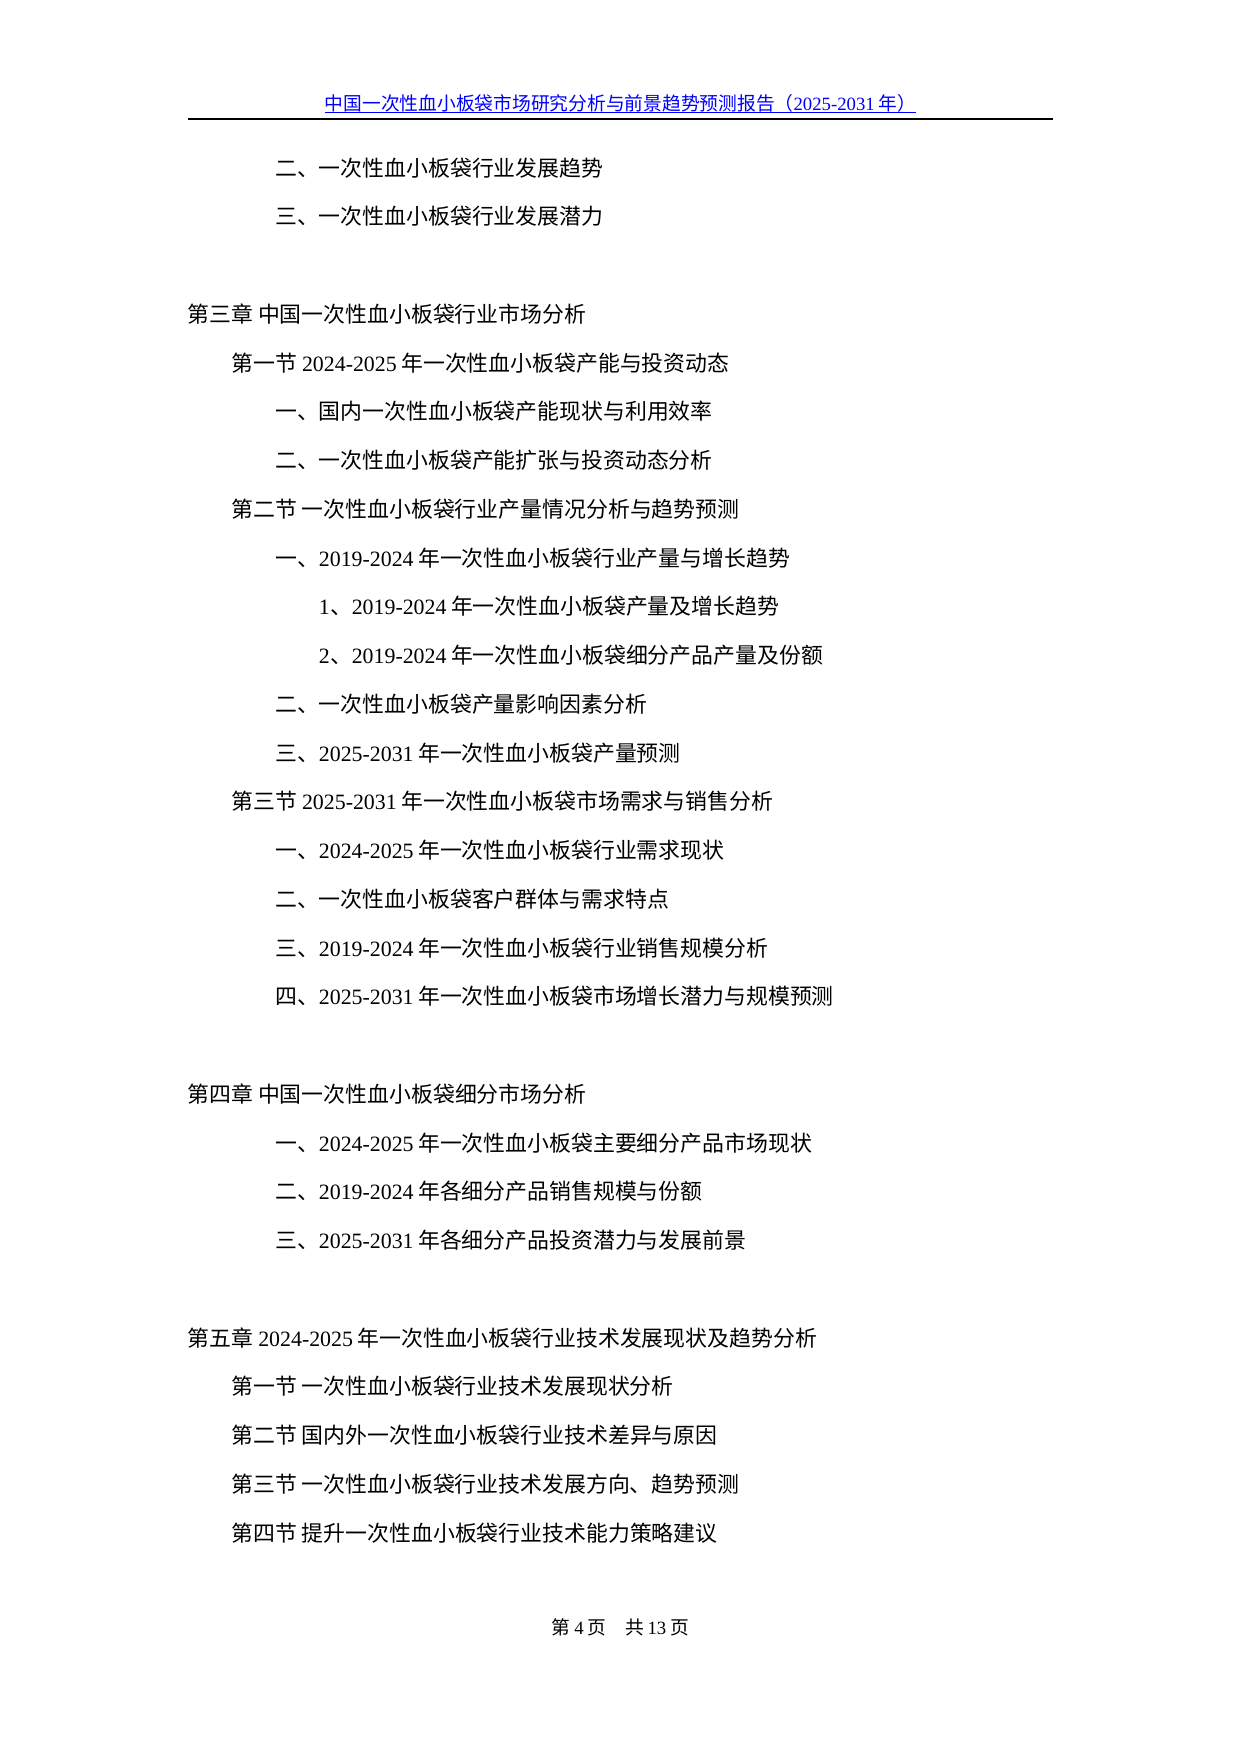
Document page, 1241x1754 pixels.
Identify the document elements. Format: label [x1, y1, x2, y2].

text [187, 150, 1053, 1548]
